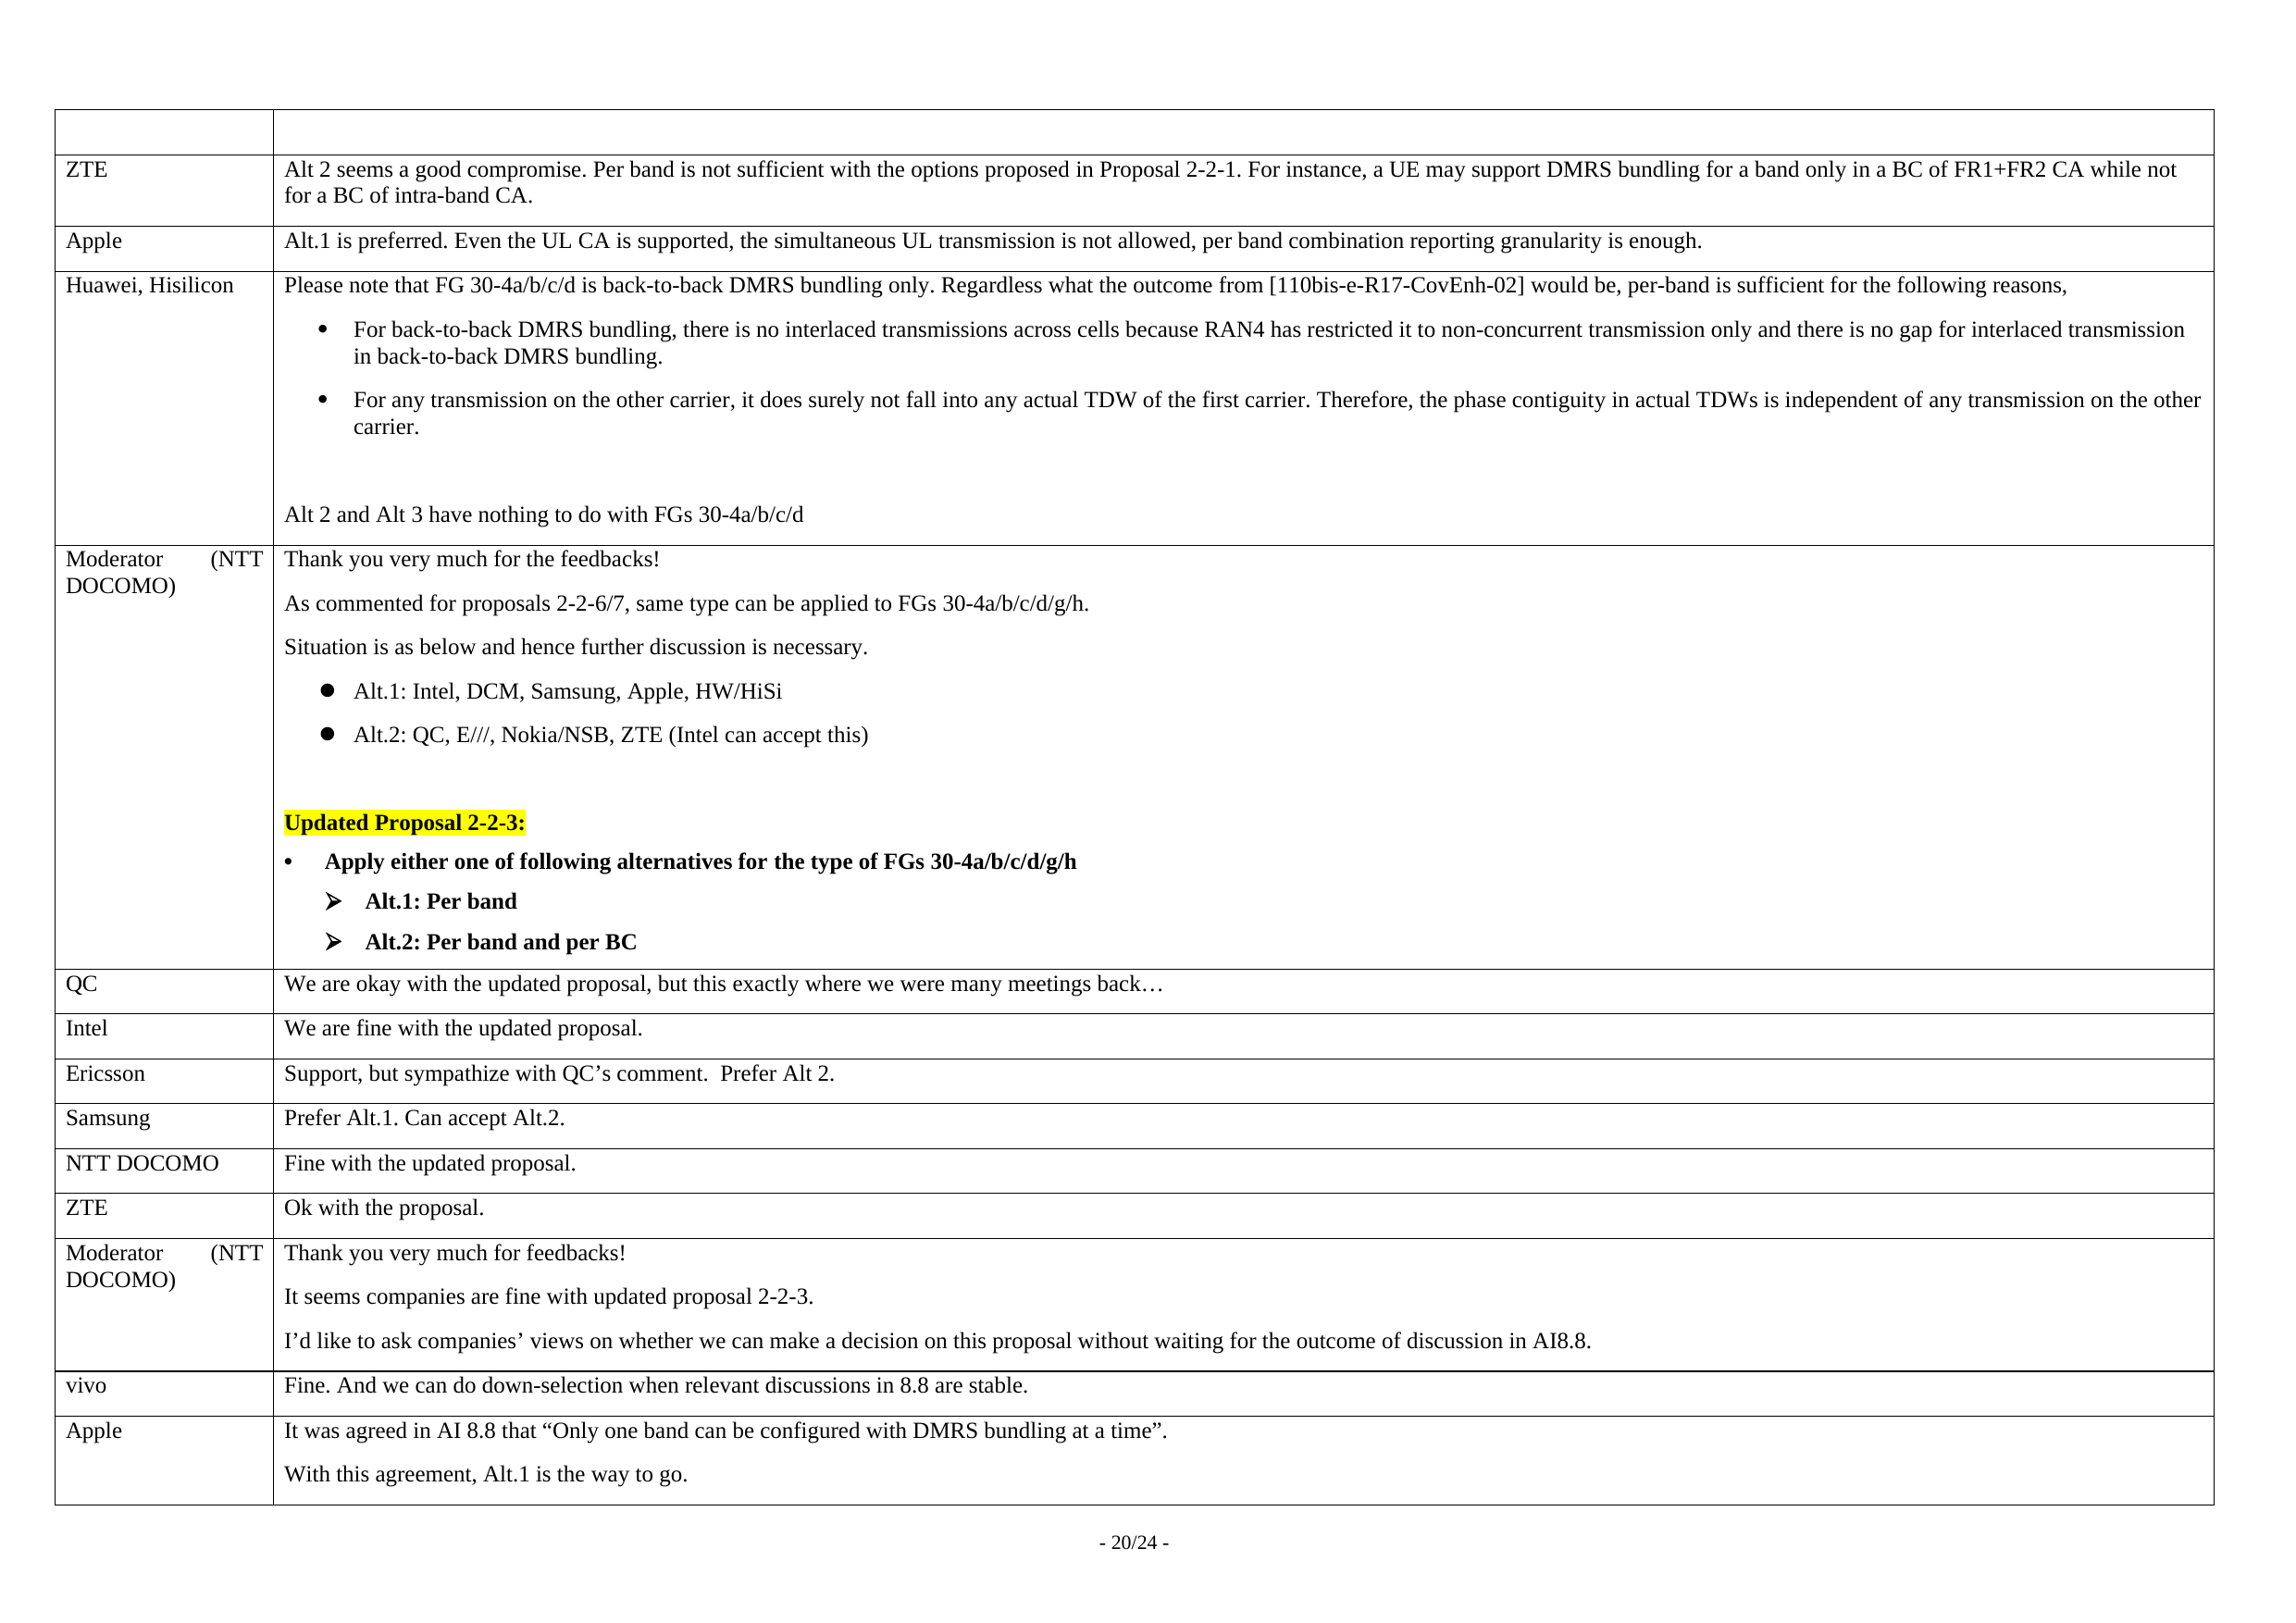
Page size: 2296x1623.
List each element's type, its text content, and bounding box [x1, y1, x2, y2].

table_cell We are okay with the updated proposal, but this exactly where we were many meetings back… [274, 970, 2214, 1013]
table_cell vivo [56, 1372, 273, 1416]
table_cell NTT DOCOMO [56, 1149, 273, 1193]
table_cell Moderator (NTT DOCOMO) [56, 546, 273, 969]
table_cell Alt.1 is preferred. Even the UL CA is supported, the simultaneous UL transmission is not allowed, per band combination reporting granularity is enough. [274, 227, 2214, 270]
table_cell Moderator (NTT DOCOMO) [56, 1239, 273, 1370]
table_cell Intel [56, 1014, 273, 1059]
table_cell Please note that FG 30-4a/b/c/d is back-to-back DMRS bundling only. Regardless what the outcome from [110bis-e-R17-CovEnh-02] would be, per-band is sufficient for the following reasons, For back-to-back DMRS bundling, there is no interlaced transmissions across cells because RAN4 has restricted it to non-concurrent transmission only and there is no gap for interlaced transmission in back-to-back DMRS bundling. For any transmission on the other carrier, it does surely not fall into any actual TDW of the first carrier. Therefore, the phase contiguity in actual TDWs is independent of any transmission on the other carrier. Alt 2 and Alt 3 have nothing to do with FGs 30-4a/b/c/d [274, 272, 2214, 544]
table_cell Samsung [56, 1104, 273, 1148]
table_cell Huawei, Hisilicon [56, 272, 273, 544]
table_cell Apple [56, 1417, 273, 1505]
table_cell Ok with the proposal. [274, 1194, 2214, 1238]
table_cell Ericsson [56, 1059, 273, 1103]
table_cell Samsung [56, 110, 273, 155]
table_cell We are fine with the updated proposal. [274, 1014, 2214, 1059]
table_cell Thank you very much for the feedbacks! As commented for proposals 2-2-6/7, same type can be applied to FGs 30-4a/b/c/d/g/h. Situation is as below and hence further discussion is necessary. Alt.1: Intel, DCM, Samsung, Apple, HW/HiSi Alt.2: QC, E///, Nokia/NSB, ZTE (Intel can accept this) Updated Proposal 2-2-3: Apply either one of following alternatives for the type of FGs 30-4a/b/c/d/g/h Alt.1: Per band Alt.2: Per band and per BC [274, 546, 2214, 969]
table_cell ZTE [56, 1194, 273, 1238]
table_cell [274, 110, 2214, 155]
table_cell QC [56, 970, 273, 1013]
table_cell Fine with the updated proposal. [274, 1149, 2214, 1193]
table_cell Support, but sympathize with QC’s comment. Prefer Alt 2. [274, 1059, 2214, 1103]
table_cell Apple [56, 227, 273, 270]
table_cell Thank you very much for feedbacks! It seems companies are fine with updated proposal 2-2-3. I’d like to ask companies’ views on whether we can make a decision on this proposal without waiting for the outcome of discussion in AI8.8. [274, 1239, 2214, 1370]
table_cell ZTE [56, 155, 273, 226]
table_cell Prefer Alt.1. Can accept Alt.2. [274, 1104, 2214, 1148]
table_cell Alt 2 seems a good compromise. Per band is not sufficient with the options proposed in Proposal 2-2-1. For instance, a UE may support DMRS bundling for a band only in a BC of FR1+FR2 CA while not for a BC of intra-band CA. [274, 155, 2214, 226]
table_cell Fine. And we can do down-selection when relevant discussions in 8.8 are stable. [274, 1372, 2214, 1416]
table_cell It was agreed in AI 8.8 that “Only one band can be configured with DMRS bundling at a time”. With this agreement, Alt.1 is the way to go. [274, 1417, 2214, 1505]
